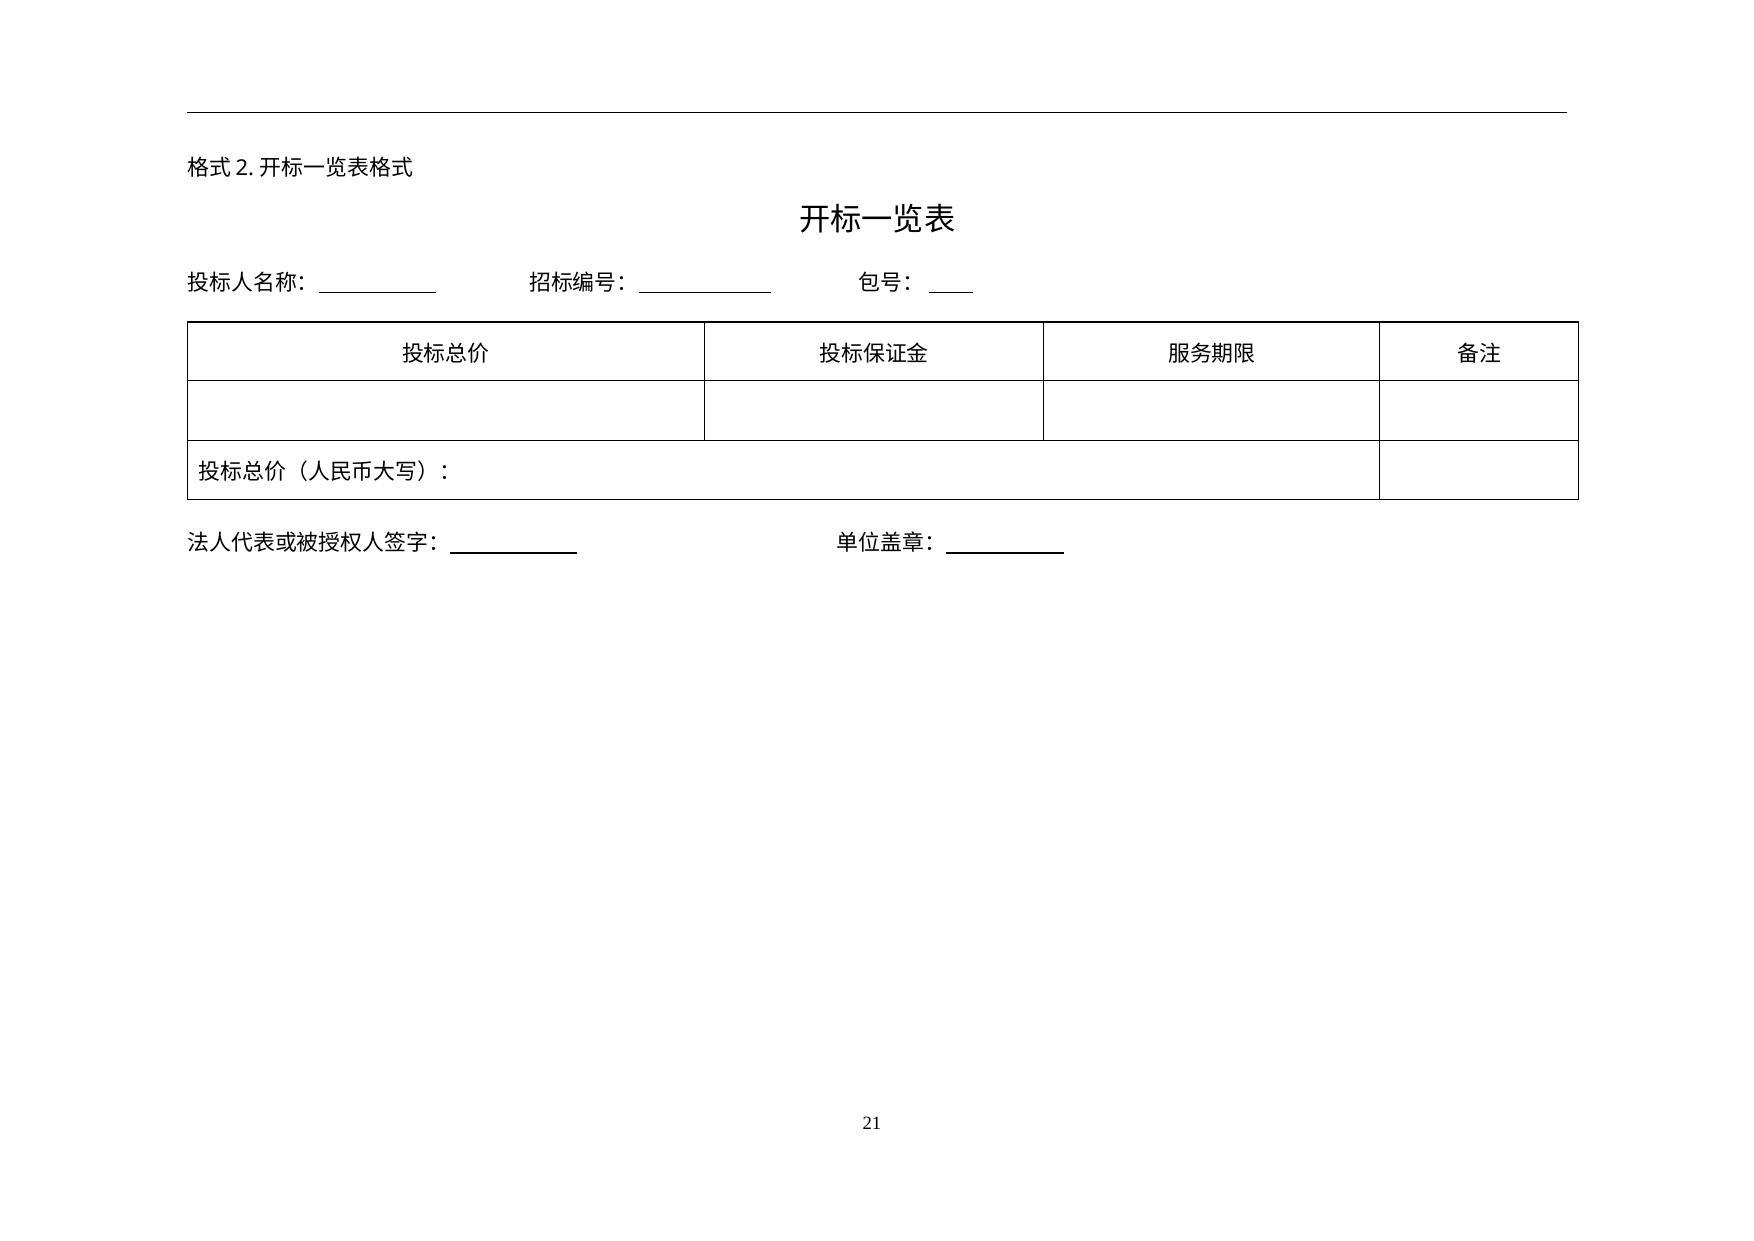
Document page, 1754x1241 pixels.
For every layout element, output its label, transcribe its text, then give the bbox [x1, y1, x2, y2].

text 格式2. 开标一览表格式 [187, 150, 1567, 182]
text 投标人名称： 招标编号： 包号： [187, 264, 1567, 296]
table_header 服务期限 [1044, 323, 1379, 380]
table_cell [705, 381, 1043, 439]
text 法人代表或被授权人签字： 单位盖章： [187, 525, 1567, 556]
table_cell [1380, 441, 1578, 498]
table_header 备注 [1380, 323, 1578, 380]
table_header 投标总价 [188, 323, 704, 380]
table_cell [1380, 381, 1578, 439]
text 开标一览表 [187, 194, 1567, 239]
table_cell [1044, 381, 1379, 439]
table_cell 投标总价（人民币大写）： [188, 441, 1379, 498]
table_cell [188, 381, 704, 439]
table_header 投标保证金 [705, 323, 1043, 380]
